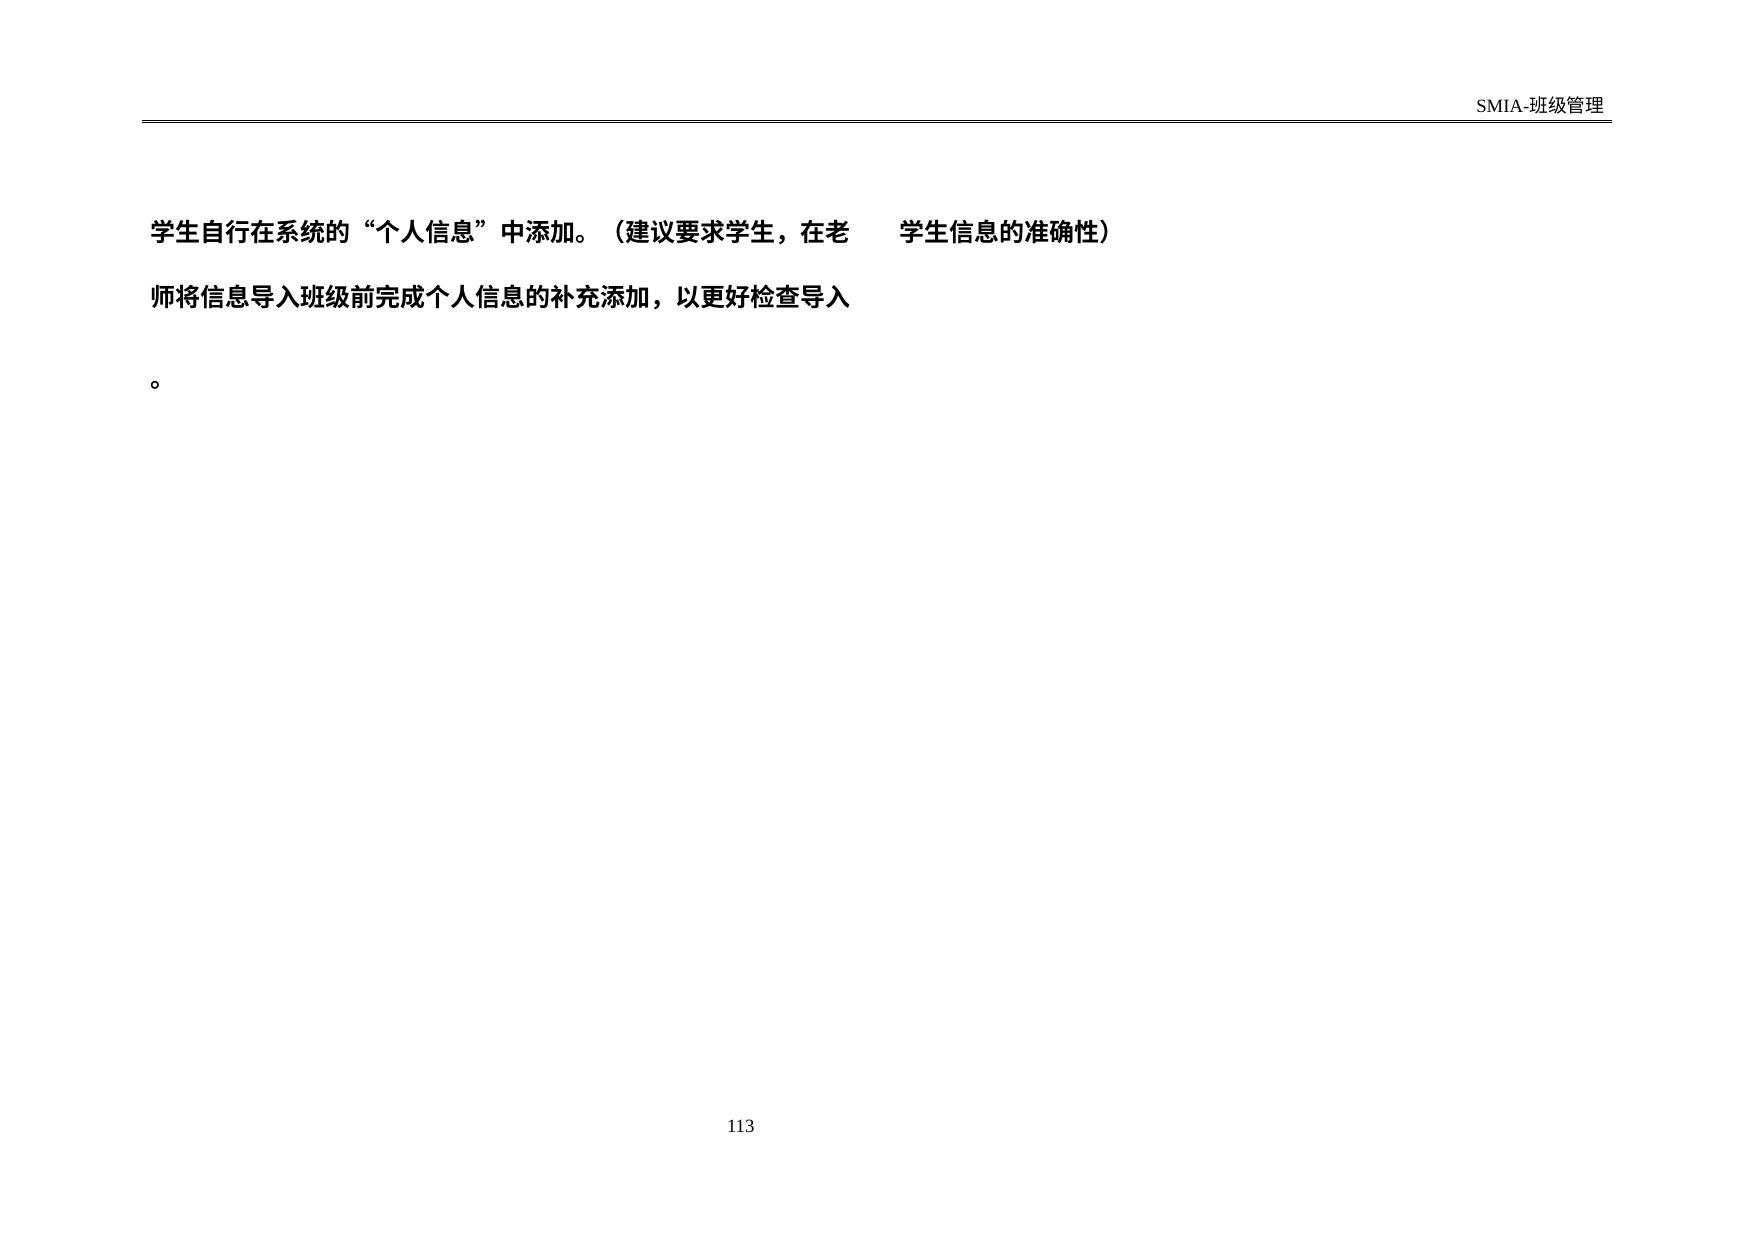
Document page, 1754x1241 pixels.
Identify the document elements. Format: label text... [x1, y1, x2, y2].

list 。 [150, 344, 1604, 409]
list 导入信息仅为电话号码，而学生的姓名、学号等信息，需要学生自行在系统的“个人信息”中添加。（建议要求学生，在老师将信息导入班级前完成个人信息的补充添加，以更好检查导入学生信息的准确性） [150, 198, 855, 328]
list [899, 198, 1604, 263]
